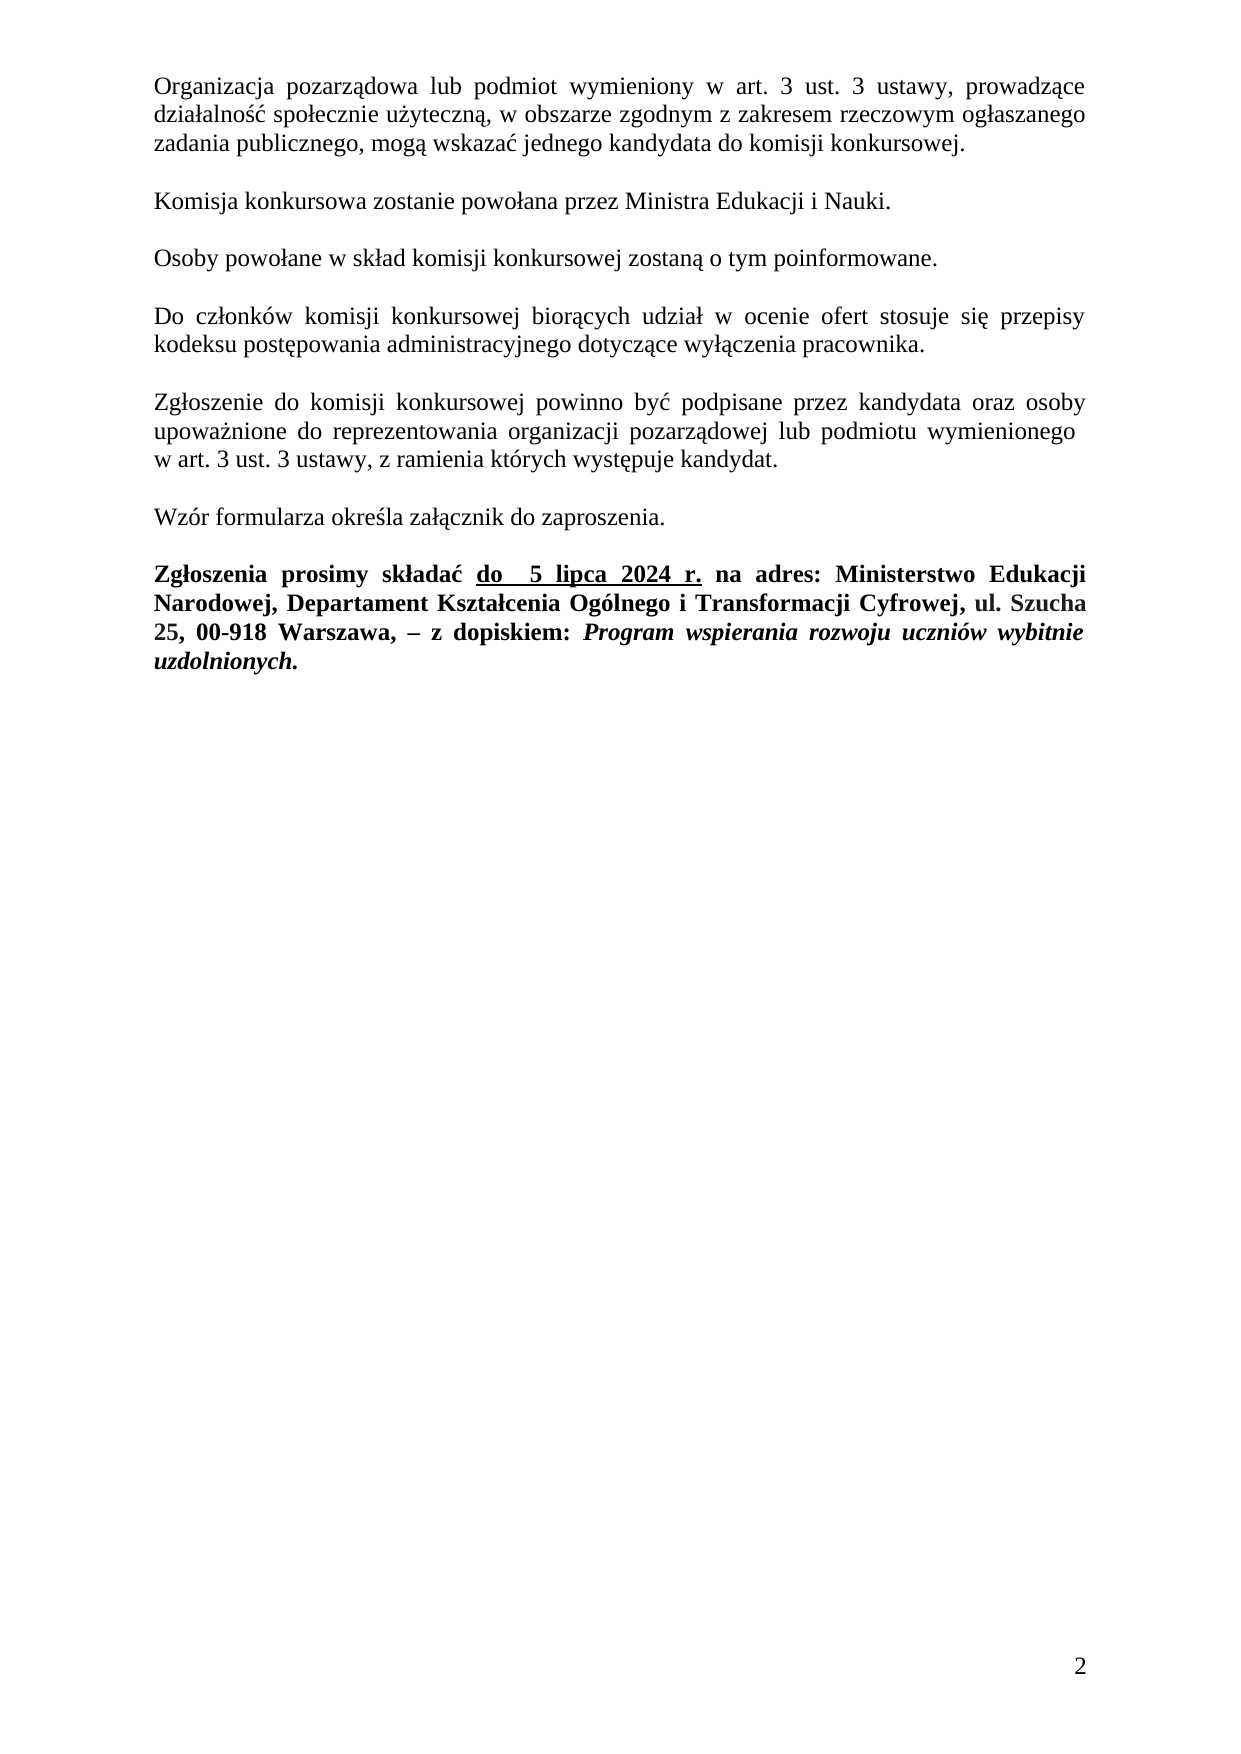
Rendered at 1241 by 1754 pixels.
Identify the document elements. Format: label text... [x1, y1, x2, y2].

text Zgłoszenia prosimy składać do 5 lipca 2024 r. na adres: Ministerstwo Edukacji Narodowej, Departament Kształcenia Ogólnego i Transformacji Cyfrowej, ul. Szucha 25, 00-918 Warszawa, – z dopiskiem: Program wspierania rozwoju uczniów wybitnie uzdolnionych. [153, 559, 1087, 674]
text Osoby powołane w skład komisji konkursowej zostaną o tym poinformowane. [153, 243, 1087, 272]
text Do członków komisji konkursowej biorących udział w ocenie ofert stosuje się przepisy kodeksu postępowania administracyjnego dotyczące wyłączenia pracownika. [153, 301, 1087, 358]
text Komisja konkursowa zostanie powołana przez Ministra Edukacji i Nauki. [153, 186, 1087, 214]
text Organizacja pozarządowa lub podmiot wymieniony w art. 3 ust. 3 ustawy, prowadzące działalność społecznie użyteczną, w obszarze zgodnym z zakresem rzeczowym ogłaszanego zadania publicznego, mogą wskazać jednego kandydata do komisji konkursowej. [153, 71, 1087, 157]
text Zgłoszenie do komisji konkursowej powinno być podpisane przez kandydata oraz osoby upoważnione do reprezentowania organizacji pozarządowej lub podmiotu wymienionego w art. 3 ust. 3 ustawy, z ramienia których występuje kandydat. [153, 387, 1087, 473]
text Wzór formularza określa załącznik do zaproszenia. [153, 502, 1087, 531]
